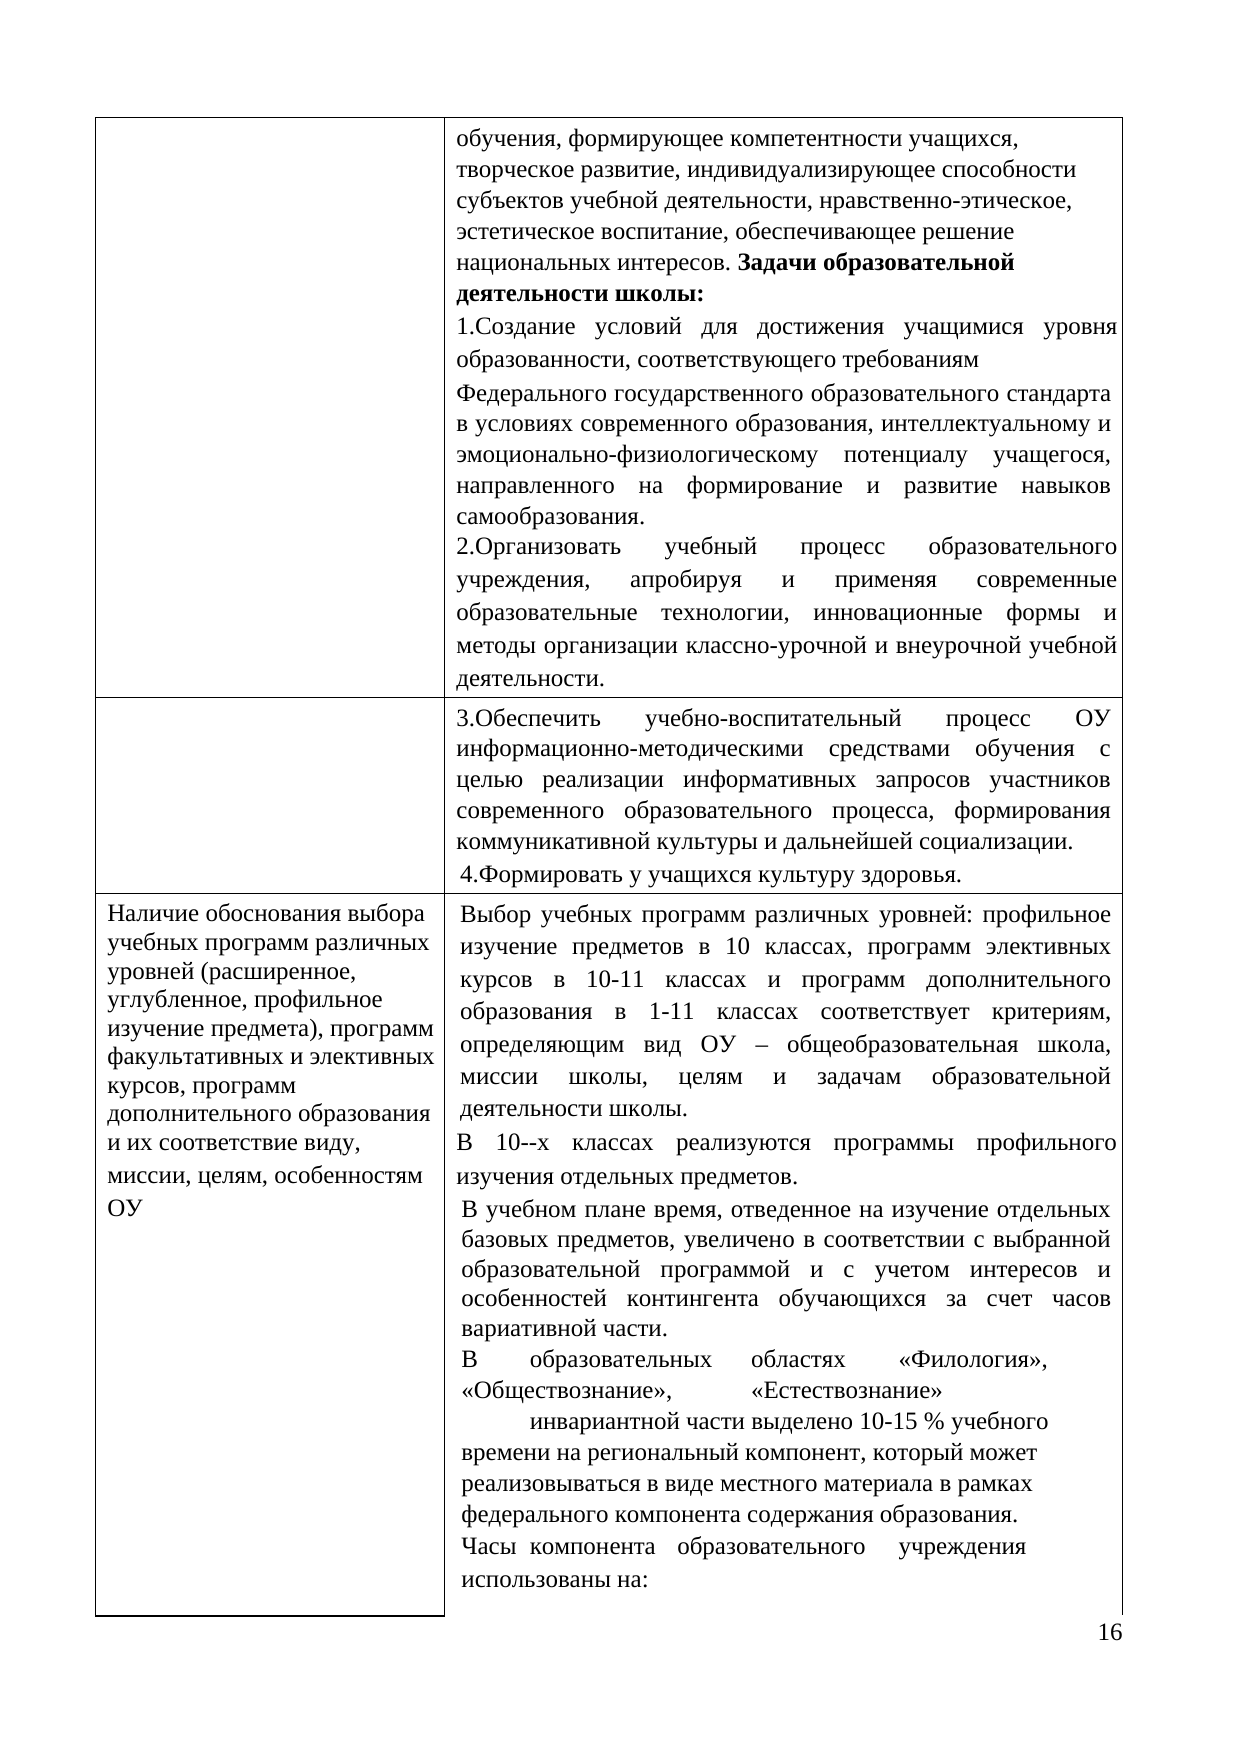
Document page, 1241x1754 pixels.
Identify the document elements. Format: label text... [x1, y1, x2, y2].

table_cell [96, 118, 444, 697]
table_cell 3.Обеспечить учебно-воспитательный процесс ОУ информационно-методическими средствами обучения с целью реализации информативных запросов участников современного образовательного процесса, формирования коммуникативной культуры и дальнейшей социализации. 4.Формировать у учащихся культуру здоровья. [445, 698, 1122, 893]
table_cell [445, 118, 1122, 697]
table_cell [96, 698, 444, 893]
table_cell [96, 894, 444, 1615]
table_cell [445, 894, 1122, 1615]
